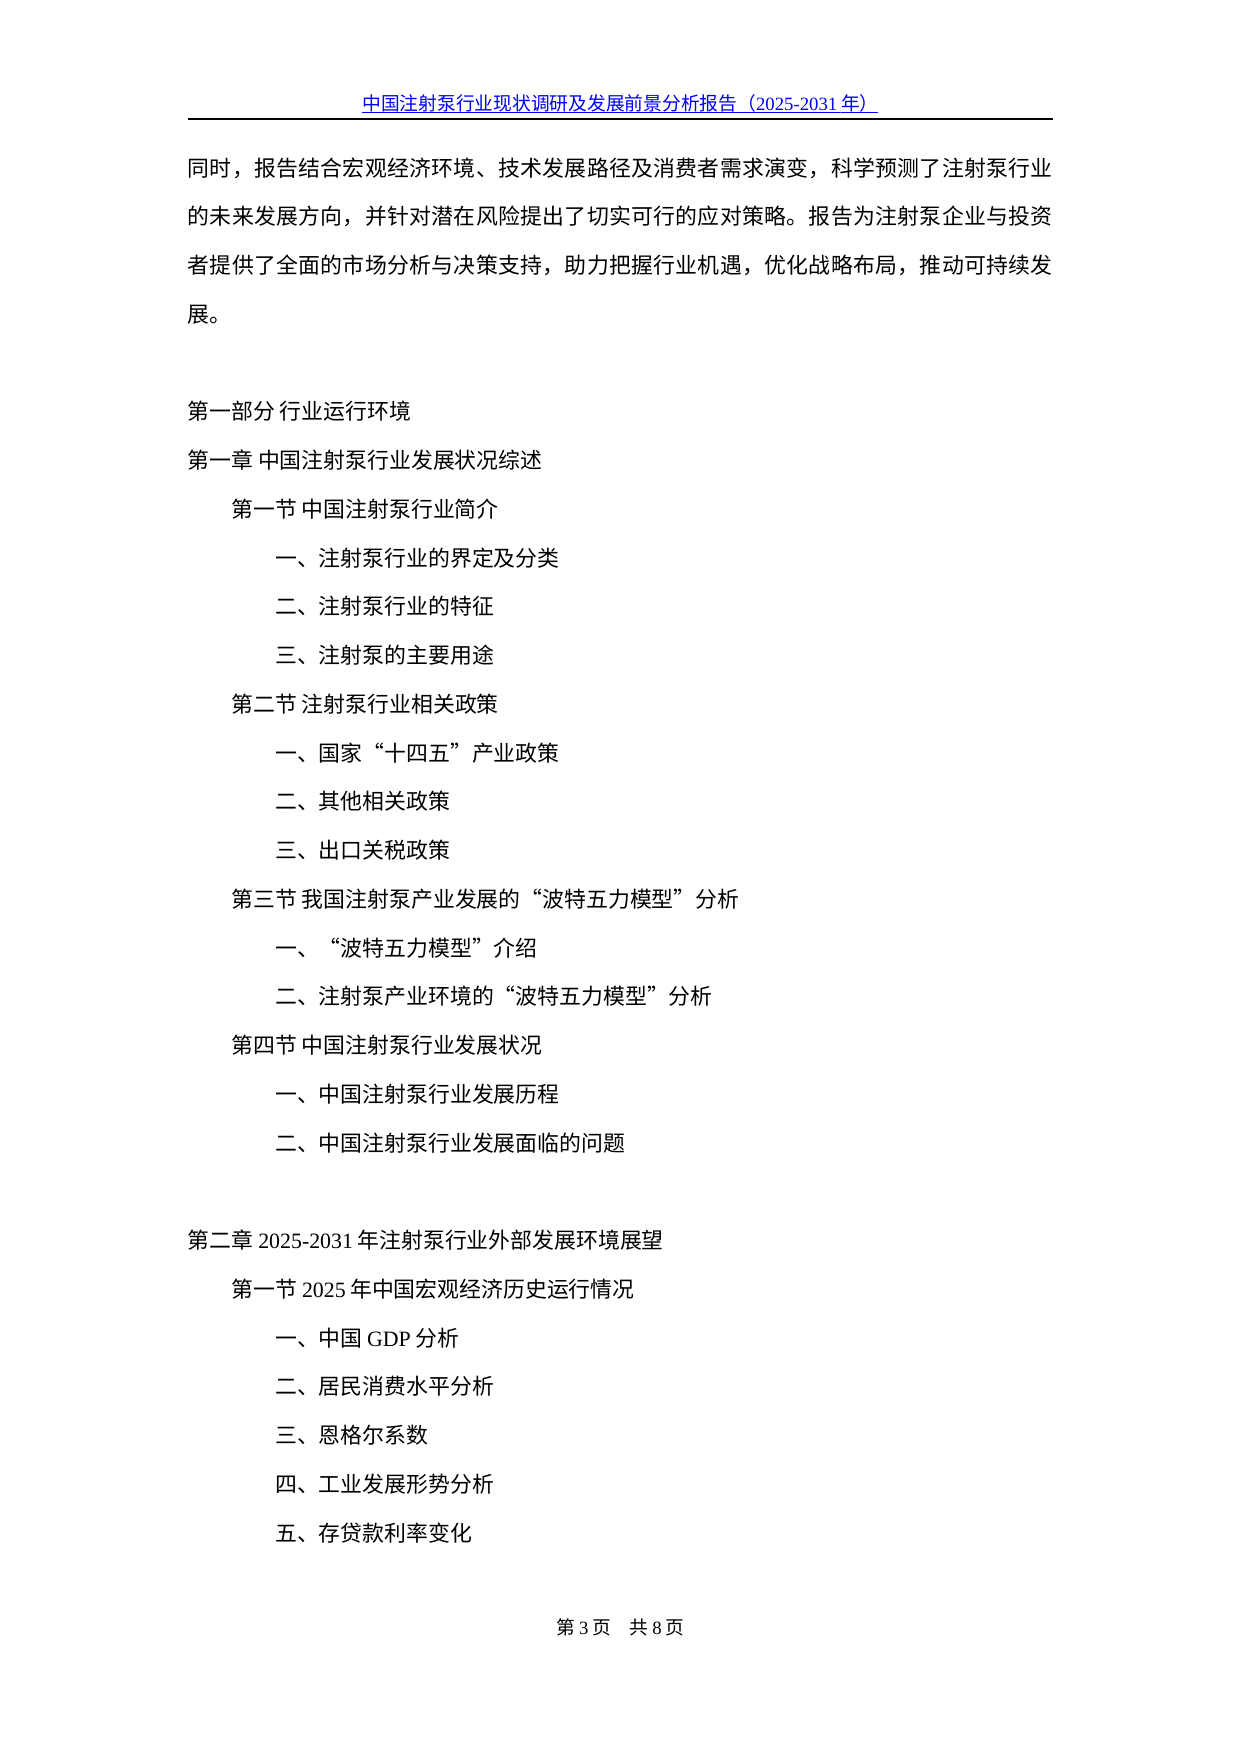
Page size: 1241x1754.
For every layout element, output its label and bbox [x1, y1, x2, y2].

text [187, 150, 1053, 1548]
